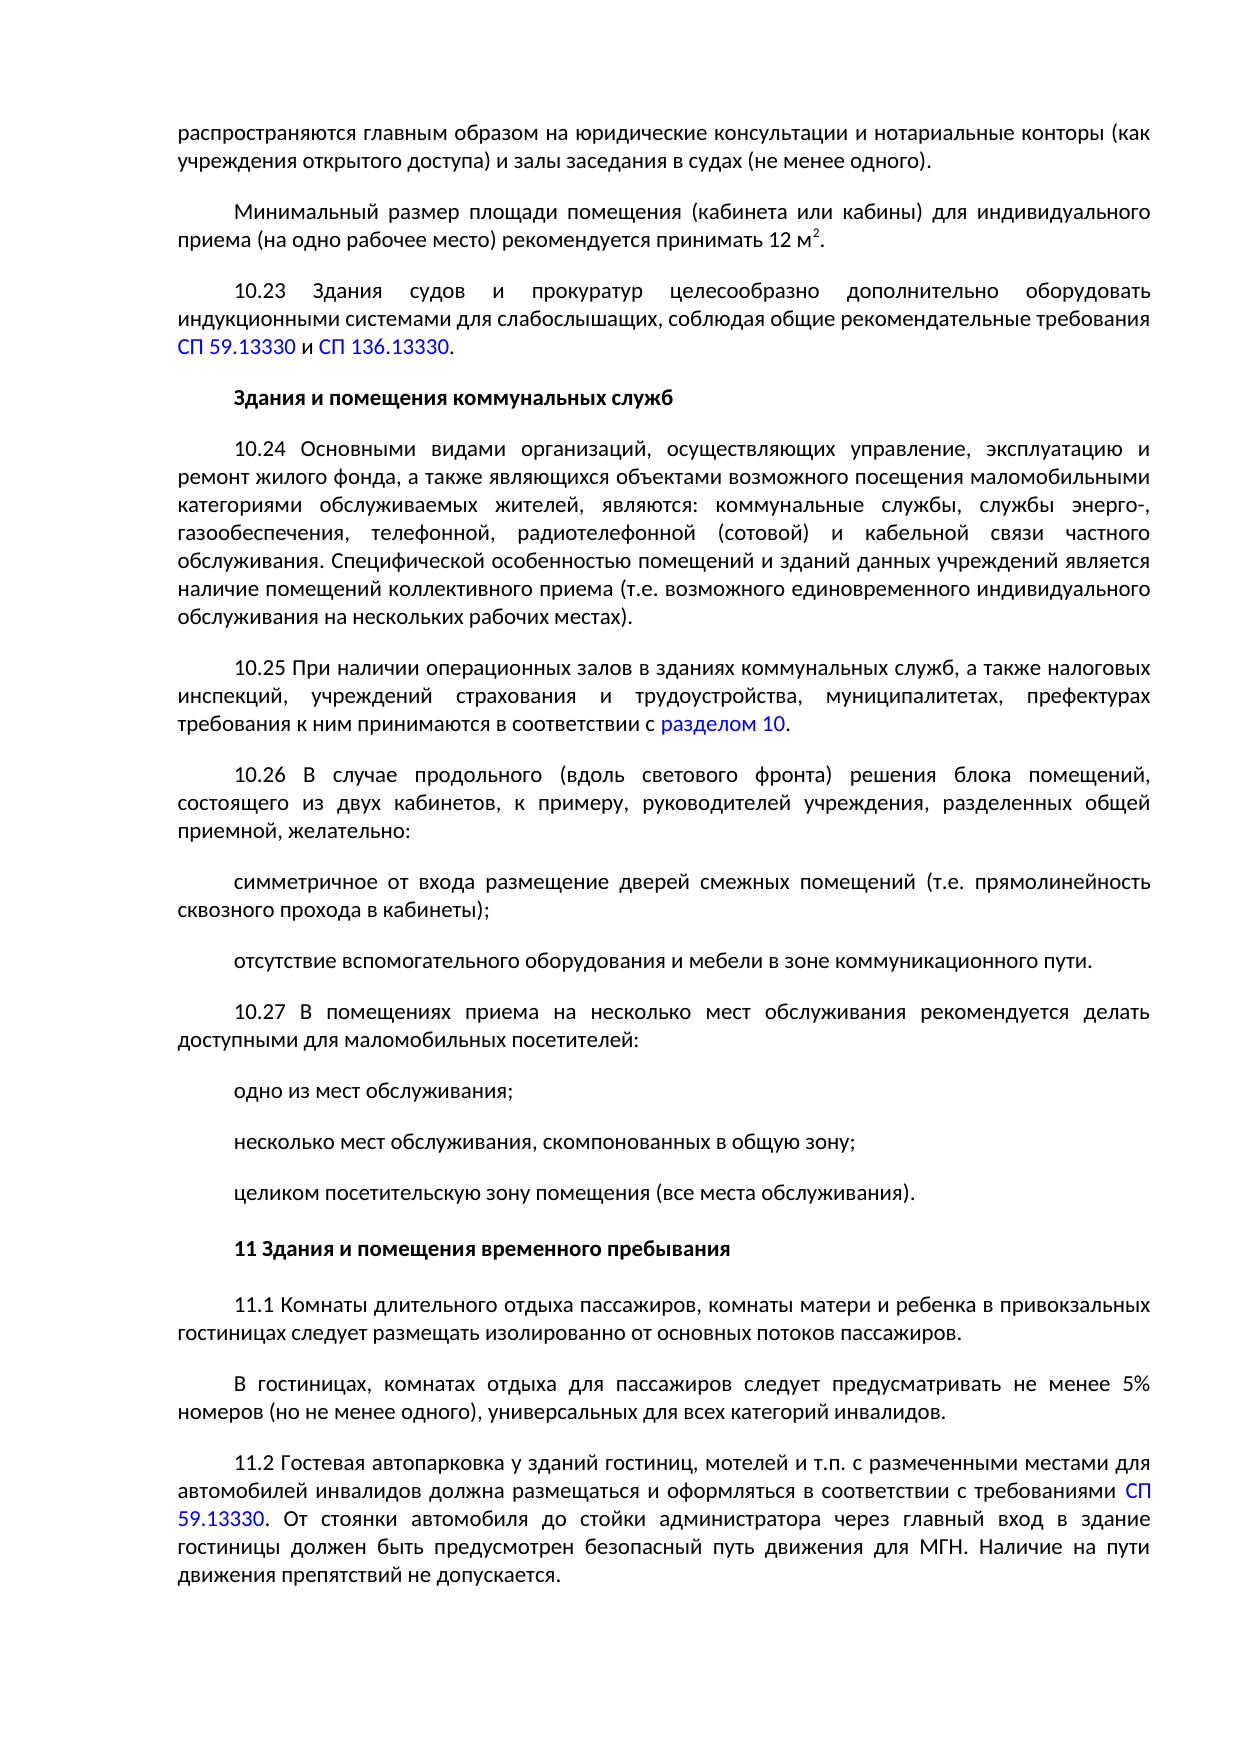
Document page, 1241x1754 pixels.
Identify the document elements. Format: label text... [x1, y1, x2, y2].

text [177, 118, 1152, 174]
text 11.1 Комнаты длительного отдыха пассажиров, комнаты матери и ребенка в привокзальных гостиницах следует размещать изолированно от основных потоков пассажиров. [177, 1290, 1152, 1346]
text отсутствие вспомогательного оборудования и мебели в зоне коммуникационного пути. [177, 946, 1152, 974]
text симметричное от входа размещение дверей смежных помещений (т.е. прямолинейность сквозного прохода в кабинеты); [177, 867, 1152, 923]
text одно из мест обслуживания; [177, 1076, 1152, 1104]
title 11 Здания и помещения временного пребывания [177, 1234, 1152, 1262]
text 10.23 Здания судов и прокуратур целесообразно дополнительно оборудовать индукционными системами для слабослышащих, соблюдая общие рекомендательные требования СП 59.13330 и СП 136.13330. [177, 276, 1152, 360]
text 10.26 В случае продольного (вдоль светового фронта) решения блока помещений, состоящего из двух кабинетов, к примеру, руководителей учреждения, разделенных общей приемной, желательно: [177, 760, 1152, 844]
text несколько мест обслуживания, скомпонованных в общую зону; [177, 1127, 1152, 1155]
title Здания и помещения коммунальных служб [177, 383, 1152, 411]
text 11.2 Гостевая автопарковка у зданий гостиниц, мотелей и т.п. с размеченными местами для автомобилей инвалидов должна размещаться и оформляться в соответствии с требованиями СП 59.13330. От стоянки автомобиля до стойки администратора через главный вход в здание гостиницы должен быть предусмотрен безопасный путь движения для МГН. Наличие на пути движения препятствий не допускается. [177, 1448, 1152, 1588]
text 10.27 В помещениях приема на несколько мест обслуживания рекомендуется делать доступными для маломобильных посетителей: [177, 997, 1152, 1053]
text Минимальный размер площади помещения (кабинета или кабины) для индивидуального приема (на одно рабочее место) рекомендуется принимать 12 м2. [177, 197, 1152, 253]
text В гостиницах, комнатах отдыха для пассажиров следует предусматривать не менее 5% номеров (но не менее одного), универсальных для всех категорий инвалидов. [177, 1369, 1152, 1425]
text 10.24 Основными видами организаций, осуществляющих управление, эксплуатацию и ремонт жилого фонда, а также являющихся объектами возможного посещения маломобильными категориями обслуживаемых жителей, являются: коммунальные службы, службы энерго-, газообеспечения, телефонной, радиотелефонной (сотовой) и кабельной связи частного обслуживания. Специфической особенностью помещений и зданий данных учреждений является наличие помещений коллективного приема (т.е. возможного единовременного индивидуального обслуживания на нескольких рабочих местах). [177, 434, 1152, 630]
text целиком посетительскую зону помещения (все места обслуживания). [177, 1178, 1152, 1206]
text 10.25 При наличии операционных залов в зданиях коммунальных служб, а также налоговых инспекций, учреждений страхования и трудоустройства, муниципалитетах, префектурах требования к ним принимаются в соответствии с разделом 10. [177, 653, 1152, 737]
